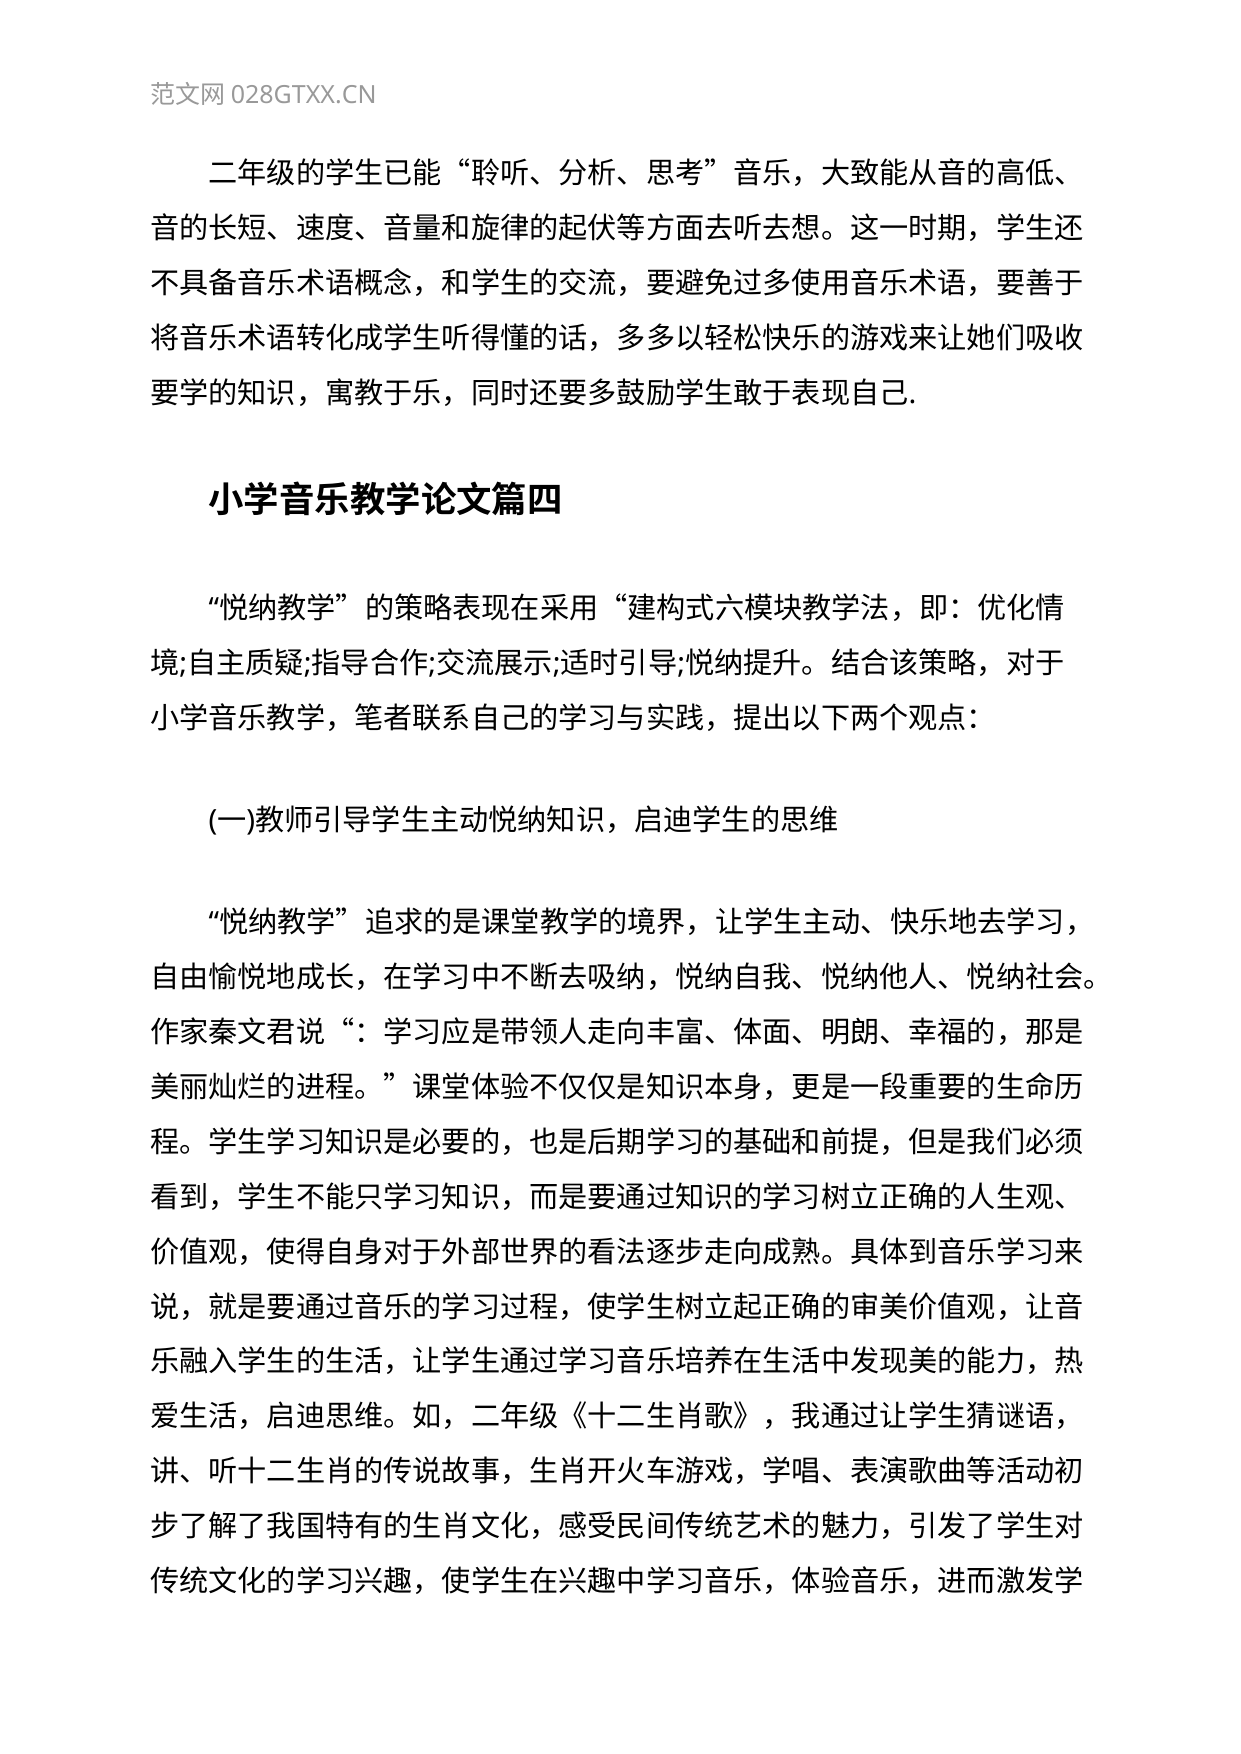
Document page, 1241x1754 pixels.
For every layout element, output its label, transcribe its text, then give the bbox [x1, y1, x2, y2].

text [150, 899, 1090, 1600]
text 小学音乐教学论文篇四 [150, 472, 1090, 523]
text “悦纳教学”的策略表现在采用“建构式六模块教学法，即：优化情境;自主质疑;指导合作;交流展示;适时引导;悦纳提升。结合该策略，对于小学音乐教学，笔者联系自己的学习与实践，提出以下两个观点： [150, 585, 1090, 737]
text (一)教师引导学生主动悦纳知识，启迪学生的思维 [150, 797, 1090, 839]
text 二年级的学生已能“聆听、分析、思考”音乐，大致能从音的高低、音的长短、速度、音量和旋律的起伏等方面去听去想。这一时期，学生还不具备音乐术语概念，和学生的交流，要避免过多使用音乐术语，要善于将音乐术语转化成学生听得懂的话，多多以轻松快乐的游戏来让她们吸收要学的知识，寓教于乐，同时还要多鼓励学生敢于表现自己. [150, 150, 1090, 412]
